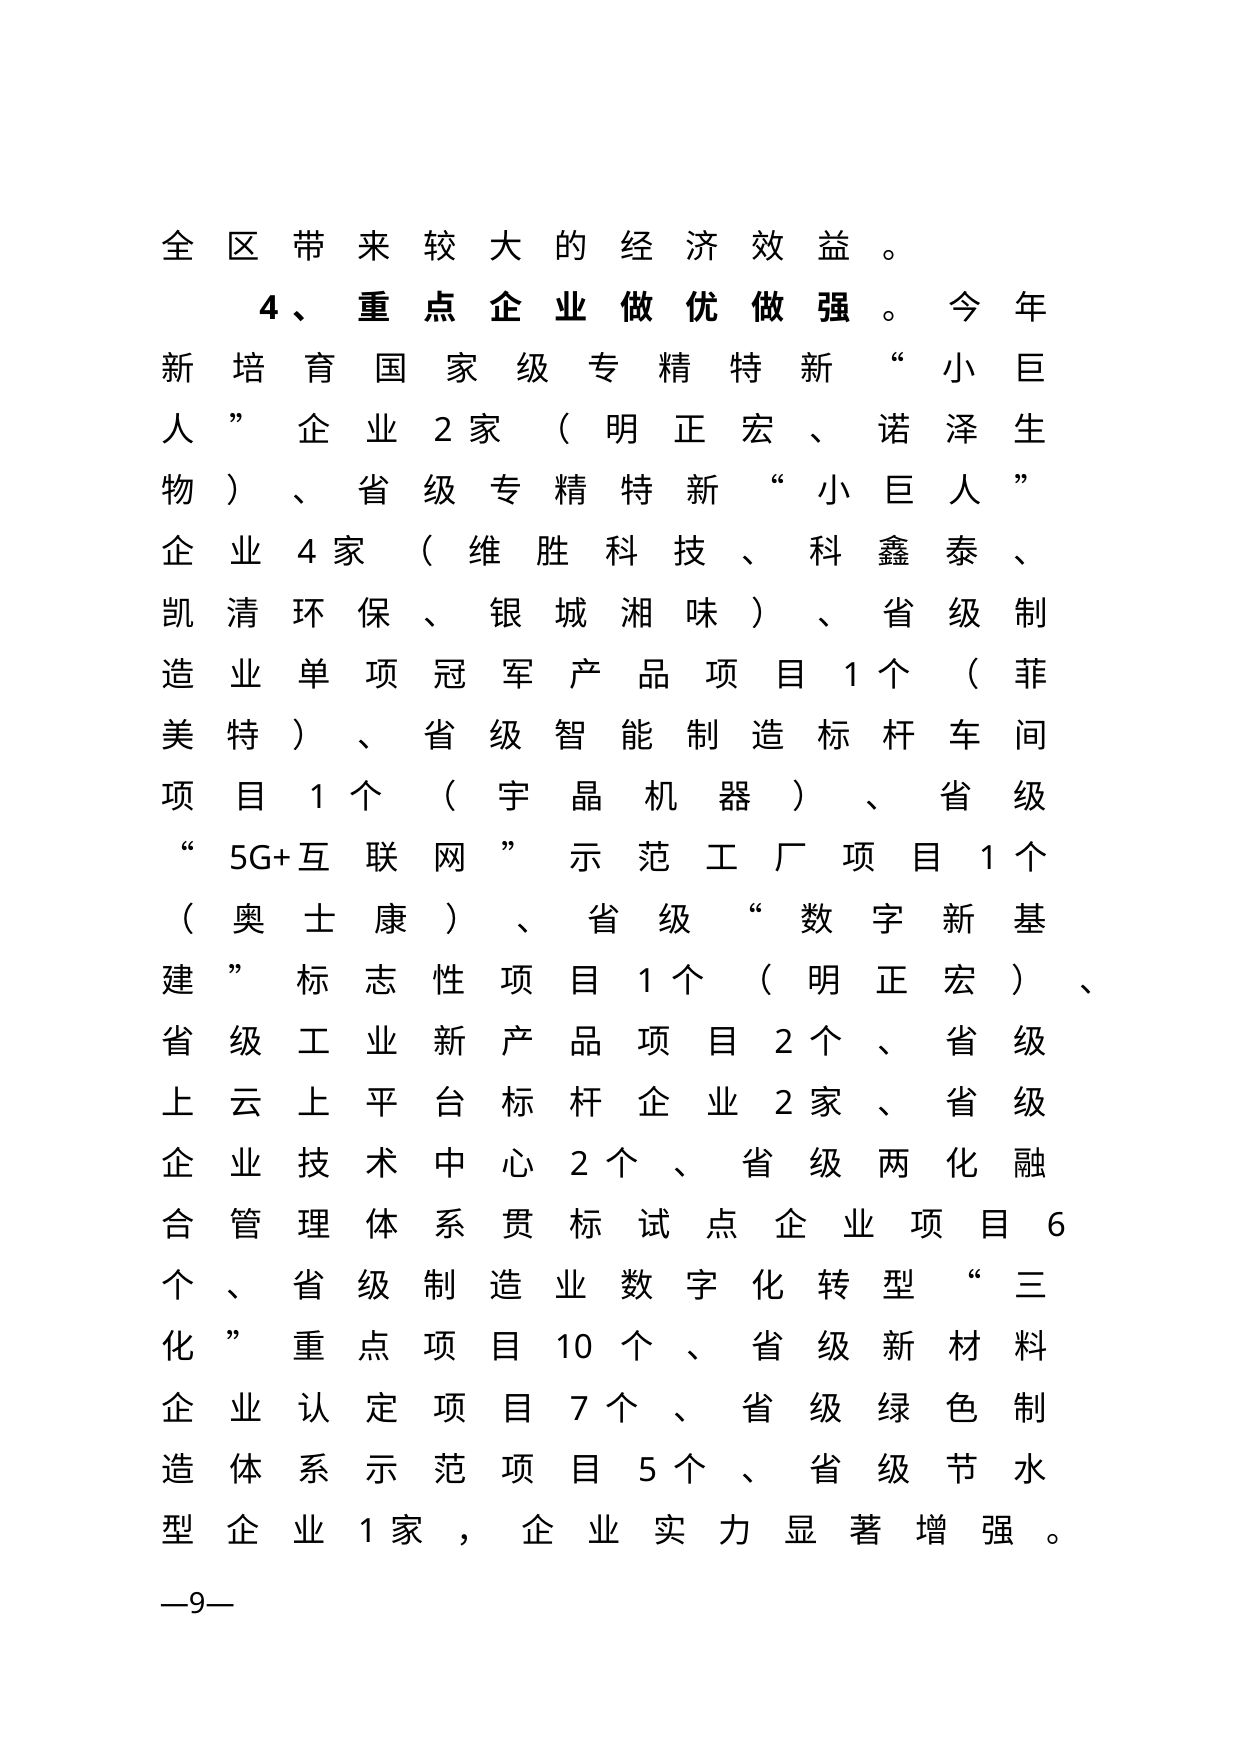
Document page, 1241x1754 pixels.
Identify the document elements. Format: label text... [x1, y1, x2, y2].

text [161, 213, 1079, 274]
text 4、重点企业做优做强。今年新培育国家级专精特新“小巨人”企业2家（明正宏、诺泽生物）、省级专精特新“小巨人”企业4家（维胜科技、科鑫泰、凯清环保、银城湘味）、省级制造业单项冠军产品项目1个（菲美特）、省级智能制造标杆车间项目1个（宇晶机器）、省级“5G+互联网”示范工厂项目1个（奥士康）、省级“数字新基建”标志性项目1个（明正宏）、省级工业新产品项目2个、省级上云上平台标杆企业2家、省级企业技术中心2个、省级两化融合管理体系贯标试点企业项目6个、省级制造业数字化转型“三化”重点项目10个、省级新材料企业认定项目7个、省级绿色制造体系示范项目5个、省级节水型企业1家，企业实力显著增强。 [161, 274, 1079, 1558]
